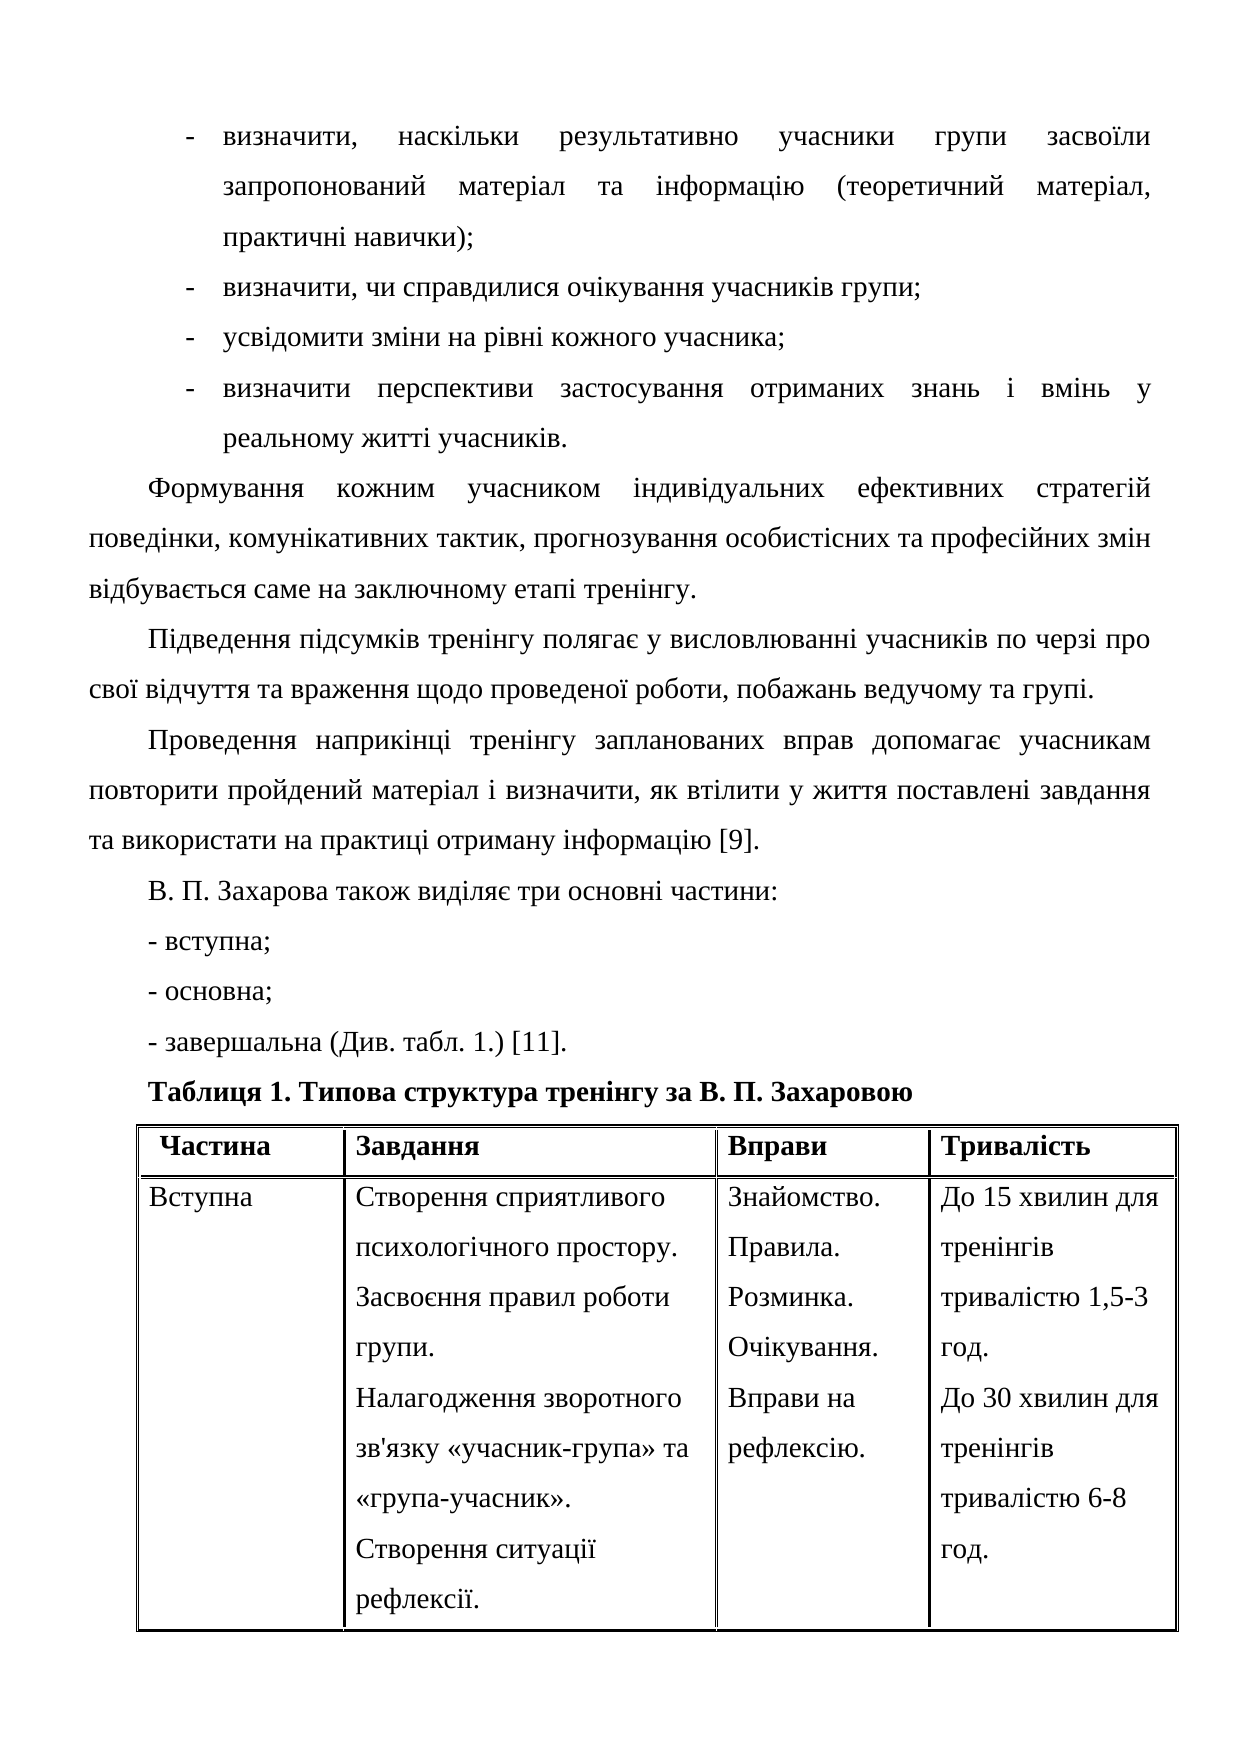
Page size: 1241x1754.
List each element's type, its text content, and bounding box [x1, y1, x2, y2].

table_header Частина [139, 1126, 344, 1175]
table_cell Вступна [139, 1175, 344, 1629]
text Проведення наприкінці тренінгу запланованих вправ допомагає учасникам повторити пройдений матеріал і визначити, як втілити у життя поставлені завдання та використати на практиці отриману інформацію [9]. [88, 722, 1152, 856]
list визначити, наскільки результативно учасники групи засвоїли запропонований матеріал та інформацію (теоретичний матеріал, практичні навички); [185, 118, 1152, 252]
text Формування кожним учасником індивідуальних ефективних стратегій поведінки, комунікативних тактик, прогнозування особистісних та професійних змін відбувається саме на заключному етапі тренінгу. [88, 470, 1152, 604]
text В. П. Захарова також виділяє три основні частини: [88, 873, 1152, 906]
table_cell Створення сприятливого психологічного простору. Засвоєння правил роботи групи. Налагодження зворотного зв'язку «учасник-група» та «група-учасник». Створення ситуації рефлексії. [344, 1179, 716, 1629]
list визначити, чи справдилися очікування учасників групи; [185, 269, 1152, 303]
text - завершальна (Див. табл. 1.) [11]. [88, 1024, 1152, 1057]
table_header Вправи [716, 1128, 929, 1175]
text - основна; [88, 973, 1152, 1007]
text Таблиця 1. Типова структура тренінгу за В. П. Захаровою [88, 1074, 1152, 1108]
list усвідомити зміни на рівні кожного учасника; [185, 319, 1152, 353]
text Підведення підсумків тренінгу полягає у висловлюванні учасників по черзі про свої відчуття та враження щодо проведеної роботи, побажань ведучому та групі. [88, 621, 1152, 705]
list визначити перспективи застосування отриманих знань і вмінь у реальному житті учасників. [185, 370, 1152, 453]
table_header Завдання [344, 1128, 716, 1175]
table_cell Знайомство. Правила. Розминка. Очікування. Вправи на рефлексію. [716, 1179, 929, 1629]
text - вступна; [88, 923, 1152, 957]
table_cell До 15 хвилин для тренінгів тривалістю 1,5-3 год. До 30 хвилин для тренінгів тривалістю 6-8 год. [929, 1175, 1176, 1629]
table_header Тривалість [929, 1128, 1175, 1175]
